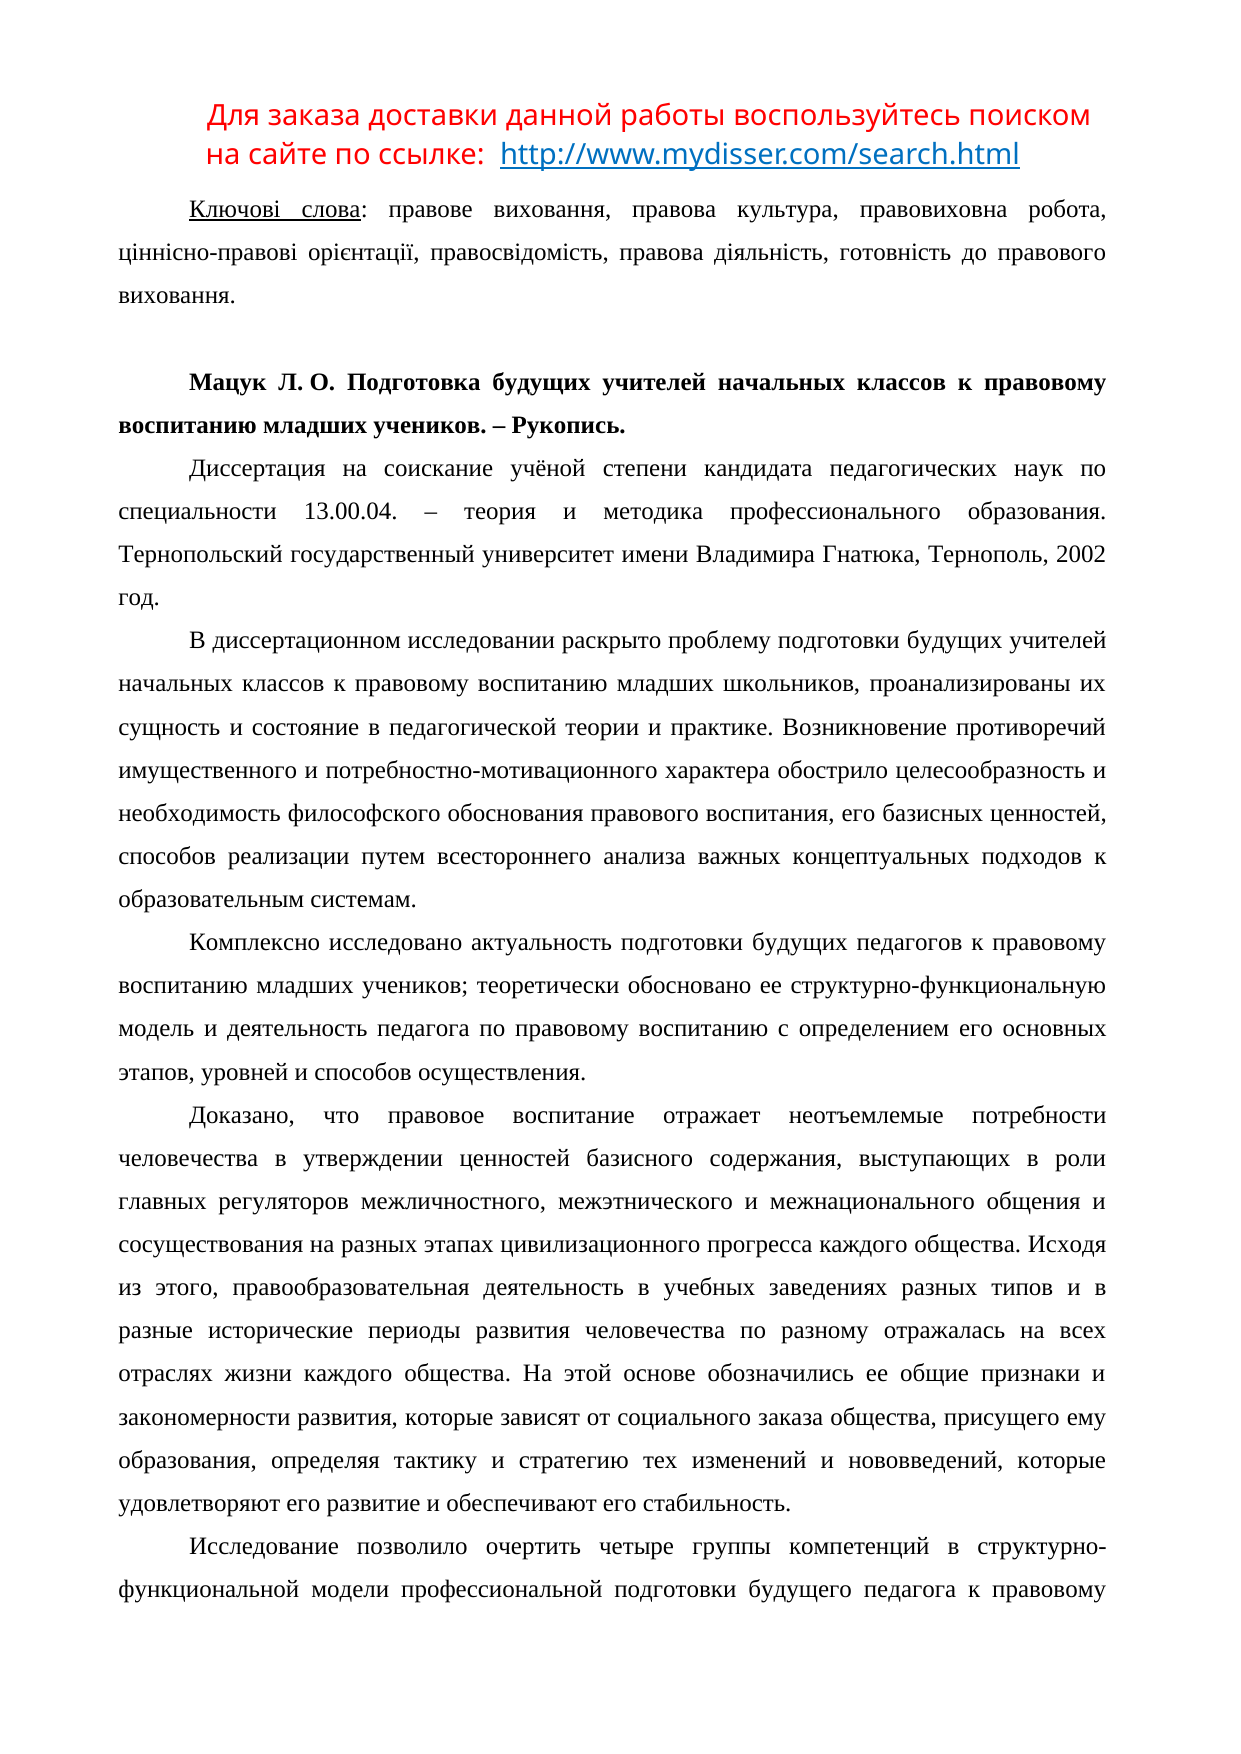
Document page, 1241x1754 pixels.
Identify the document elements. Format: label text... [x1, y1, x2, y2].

text Мацук Л. О. Подготовка будущих учителей начальных классов к правовому воспитанию младших учеников. – Рукопись. [118, 367, 1107, 438]
text Комплексно исследовано актуальность подготовки будущих педагогов к правовому воспитанию младших учеников; теоретически обосновано ее структурно-функциональную модель и деятельность педагога по правовому воспитанию с определением его основных этапов, уровней и способов осуществления. [118, 927, 1107, 1085]
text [118, 1531, 1107, 1603]
text Диссертация на соискание учëной степени кандидата педагогических наук по специальности 13.00.04. – теория и методика профессионального образования. Тернопольский государственный университет имени Владимира Гнатюка, Тернополь, 2002 год. [118, 453, 1107, 611]
text Ключові слова: правове виховання, правова культура, правовиховна робота, ціннісно-правові орієнтації, правосвідомість, правова діяльність, готовність до правового виховання. [118, 194, 1107, 309]
text Доказано, что правовое воспитание отражает неотъемлемые потребности человечества в утверждении ценностей базисного содержания, выступающих в роли главных регуляторов межличностного, межэтнического и межнационального общения и сосуществования на разных этапах цивилизационного прогресса каждого общества. Исходя из этого, правообразовательная деятельность в учебных заведениях разных типов и в разные исторические периоды развития человечества по разному отражалась на всех отраслях жизни каждого общества. На этой основе обозначились ее общие признаки и закономерности развития, которые зависят от социального заказа общества, присущего ему образования, определяя тактику и стратегию тех изменений и нововведений, которые удовлетворяют его развитие и обеспечивают его стабильность. [118, 1100, 1107, 1517]
text В диссертационном исследовании раскрыто проблему подготовки будущих учителей начальных классов к правовому воспитанию младших школьников, проанализированы их сущность и состояние в педагогической теории и практике. Возникновение противоречий имущественного и потребностно-мотивационного характера обострило целесообразность и необходимость философского обоснования правового воспитания, его базисных ценностей, способов реализации путем всестороннего анализа важных концептуальных подходов к образовательным системам. [118, 625, 1107, 913]
